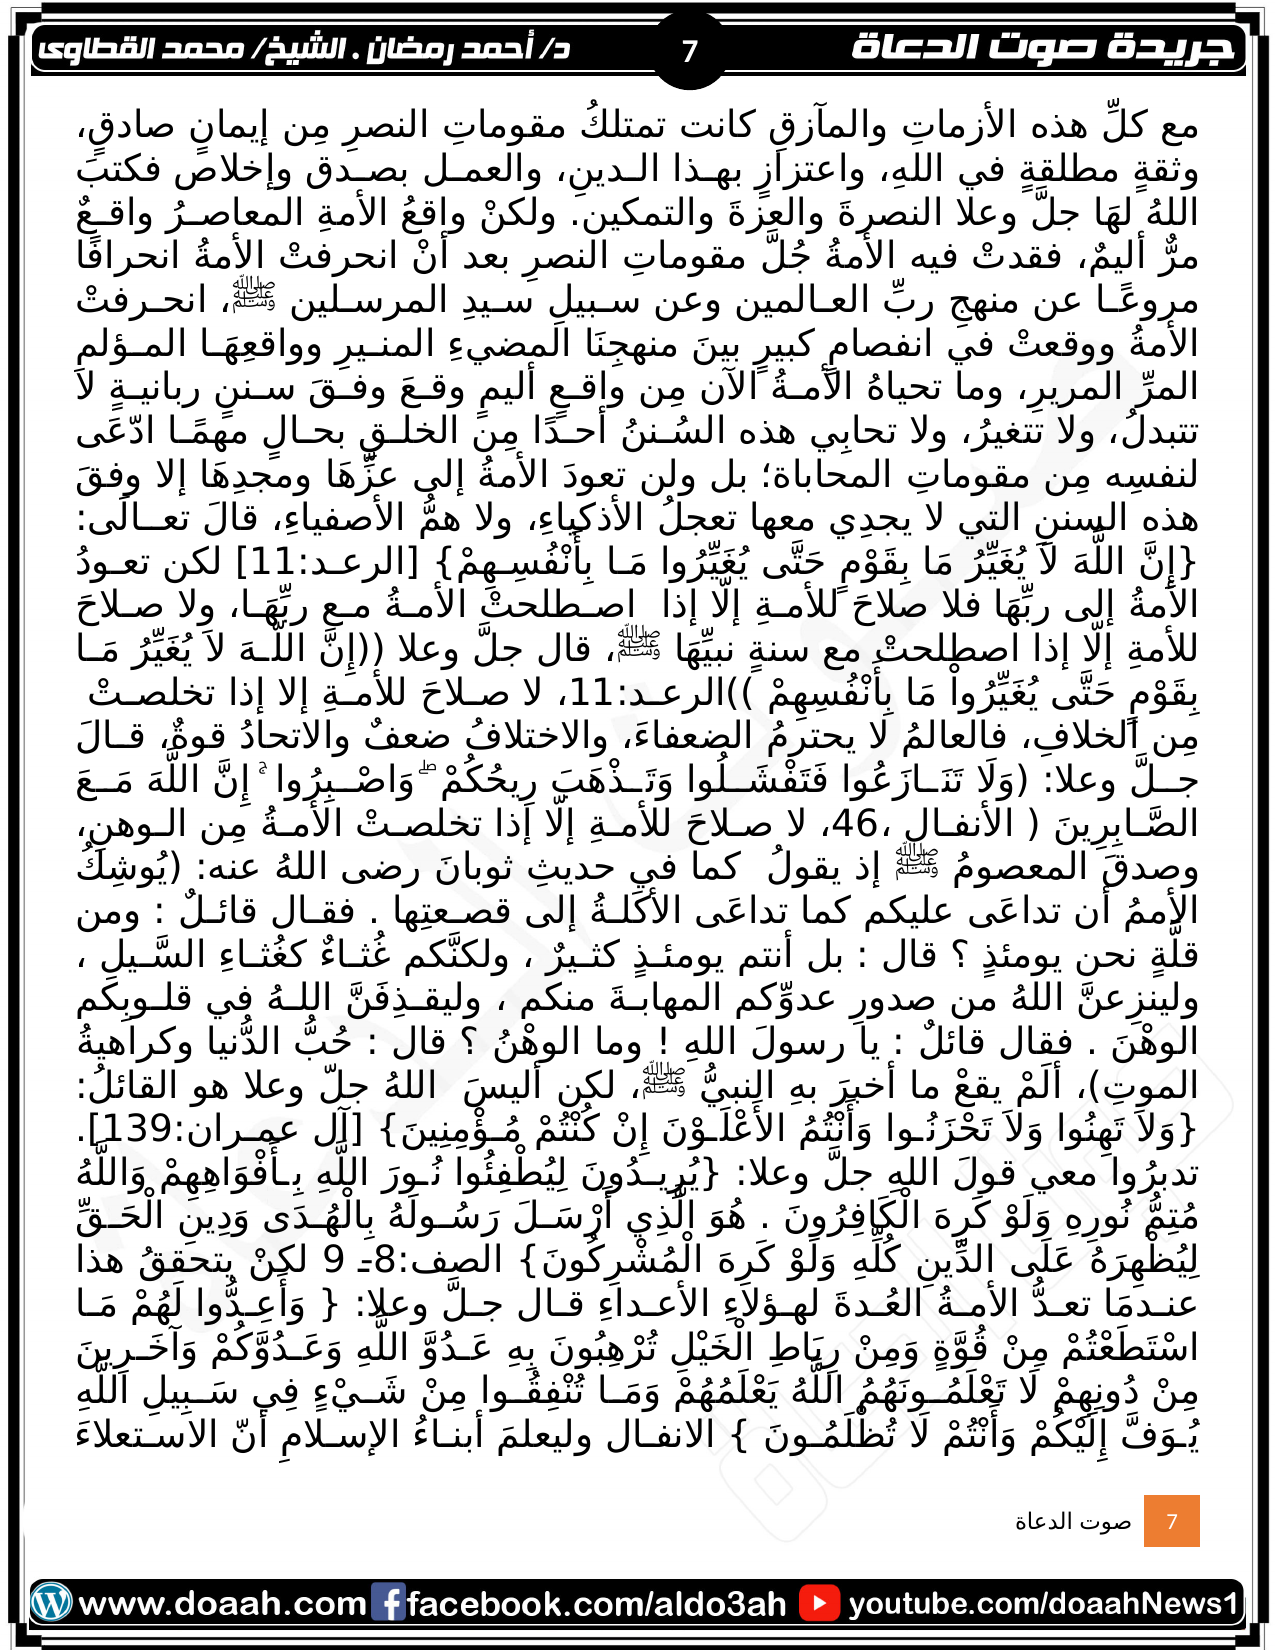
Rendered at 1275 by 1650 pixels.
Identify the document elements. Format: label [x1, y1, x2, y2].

text [75, 103, 1200, 1456]
picture [0, 0, 1275, 1650]
